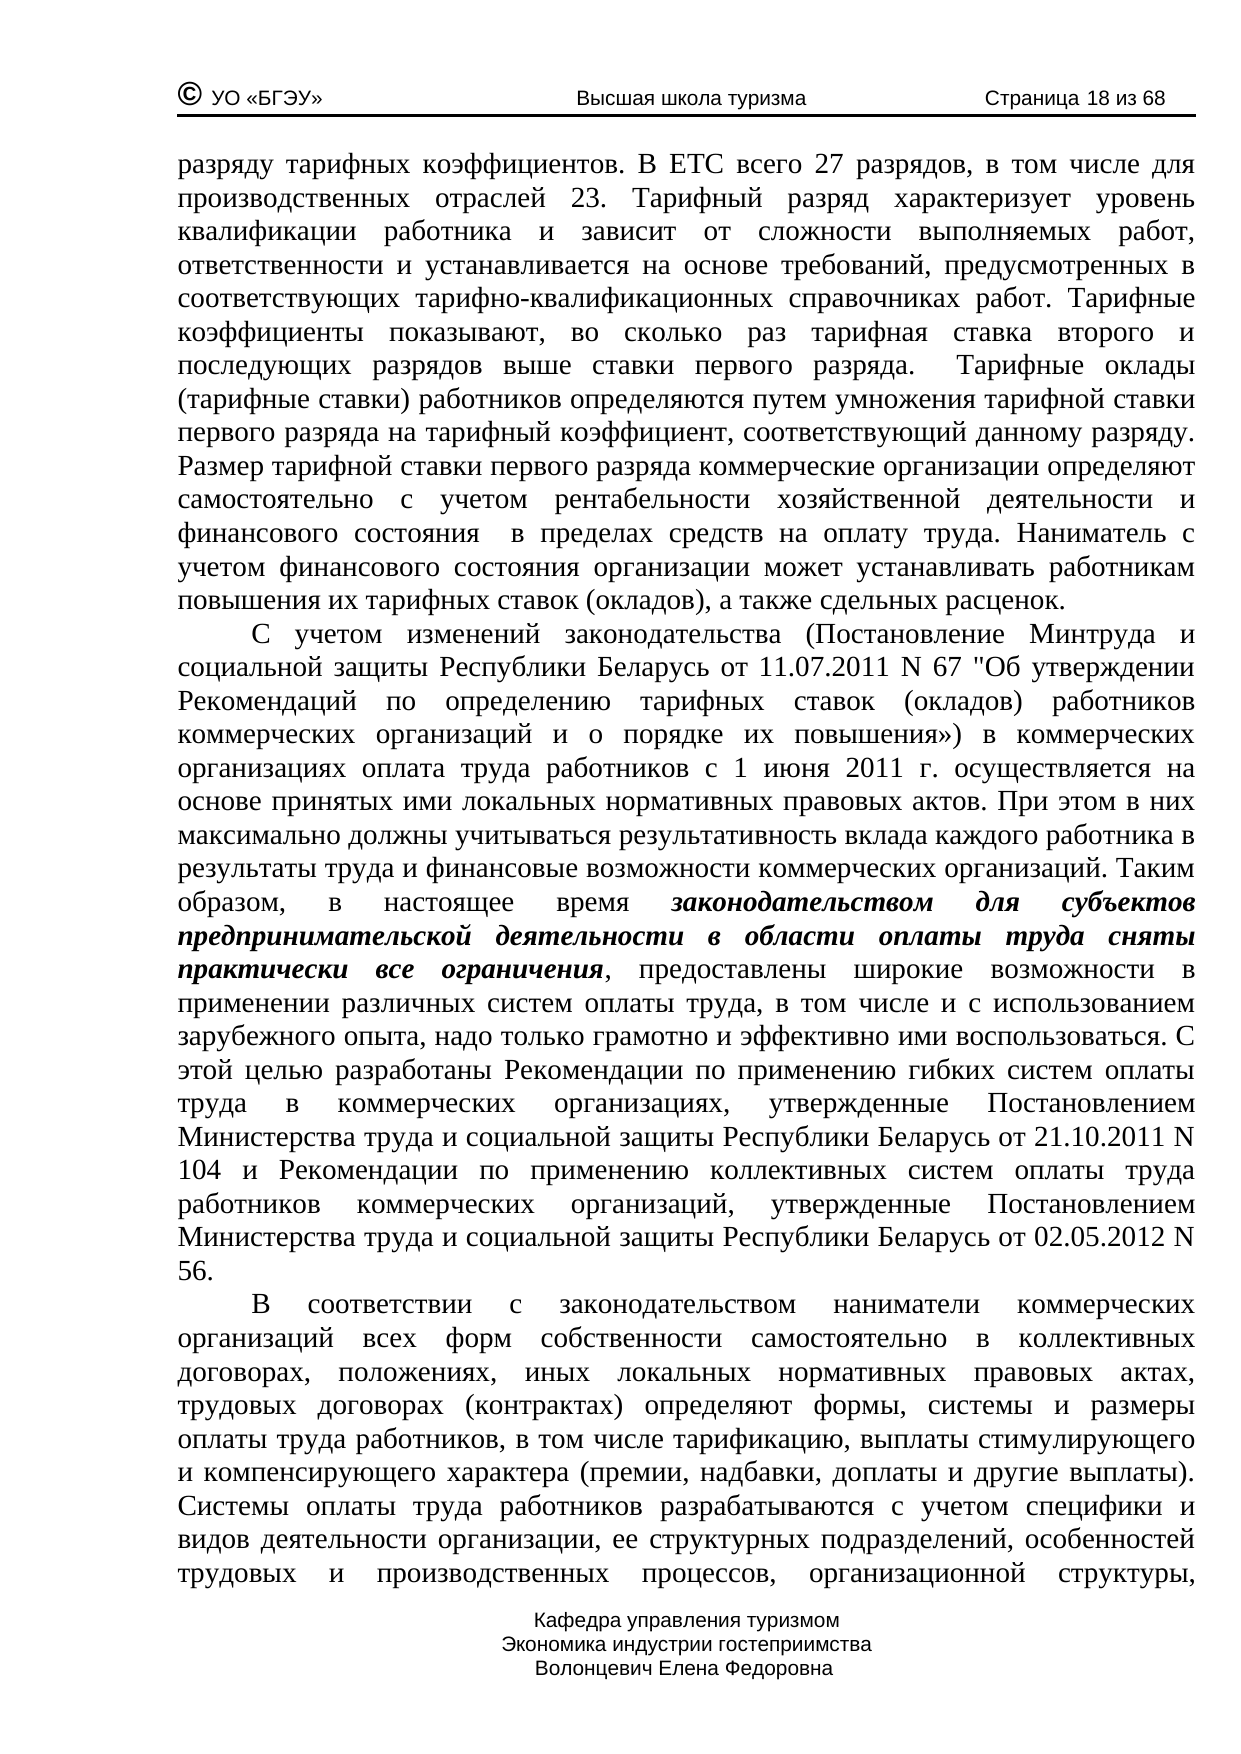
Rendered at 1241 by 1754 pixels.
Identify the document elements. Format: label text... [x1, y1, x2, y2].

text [177, 146, 1196, 616]
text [177, 1287, 1196, 1588]
text С учетом изменений законодательства (Постановление Минтруда и социальной защиты Республики Беларусь от 11.07.2011 N 67 "Об утверждении Рекомендаций по определению тарифных ставок (окладов) работников коммерческих организаций и о порядке их повышения») в коммерческих организациях оплата труда работников с 1 июня 2011 г. осуществляется на основе принятых ими локальных нормативных правовых актов. При этом в них максимально должны учитываться результативность вклада каждого работника в результаты труда и финансовые возможности коммерческих организаций. Таким образом, в настоящее время законодательством для субъектов предпринимательской деятельности в области оплаты труда сняты практически все ограничения, предоставлены широкие возможности в применении различных систем оплаты труда, в том числе и с использованием зарубежного опыта, надо только грамотно и эффективно ими воспользоваться. С этой целью разработаны Рекомендации по применению гибких систем оплаты труда в коммерческих организациях, утвержденные Постановлением Министерства труда и социальной защиты Республики Беларусь от 21.10.2011 N 104 и Рекомендации по применению коллективных систем оплаты труда работников коммерческих организаций, утвержденные Постановлением Министерства труда и социальной защиты Республики Беларусь от 02.05.2012 N 56. [177, 616, 1196, 1287]
